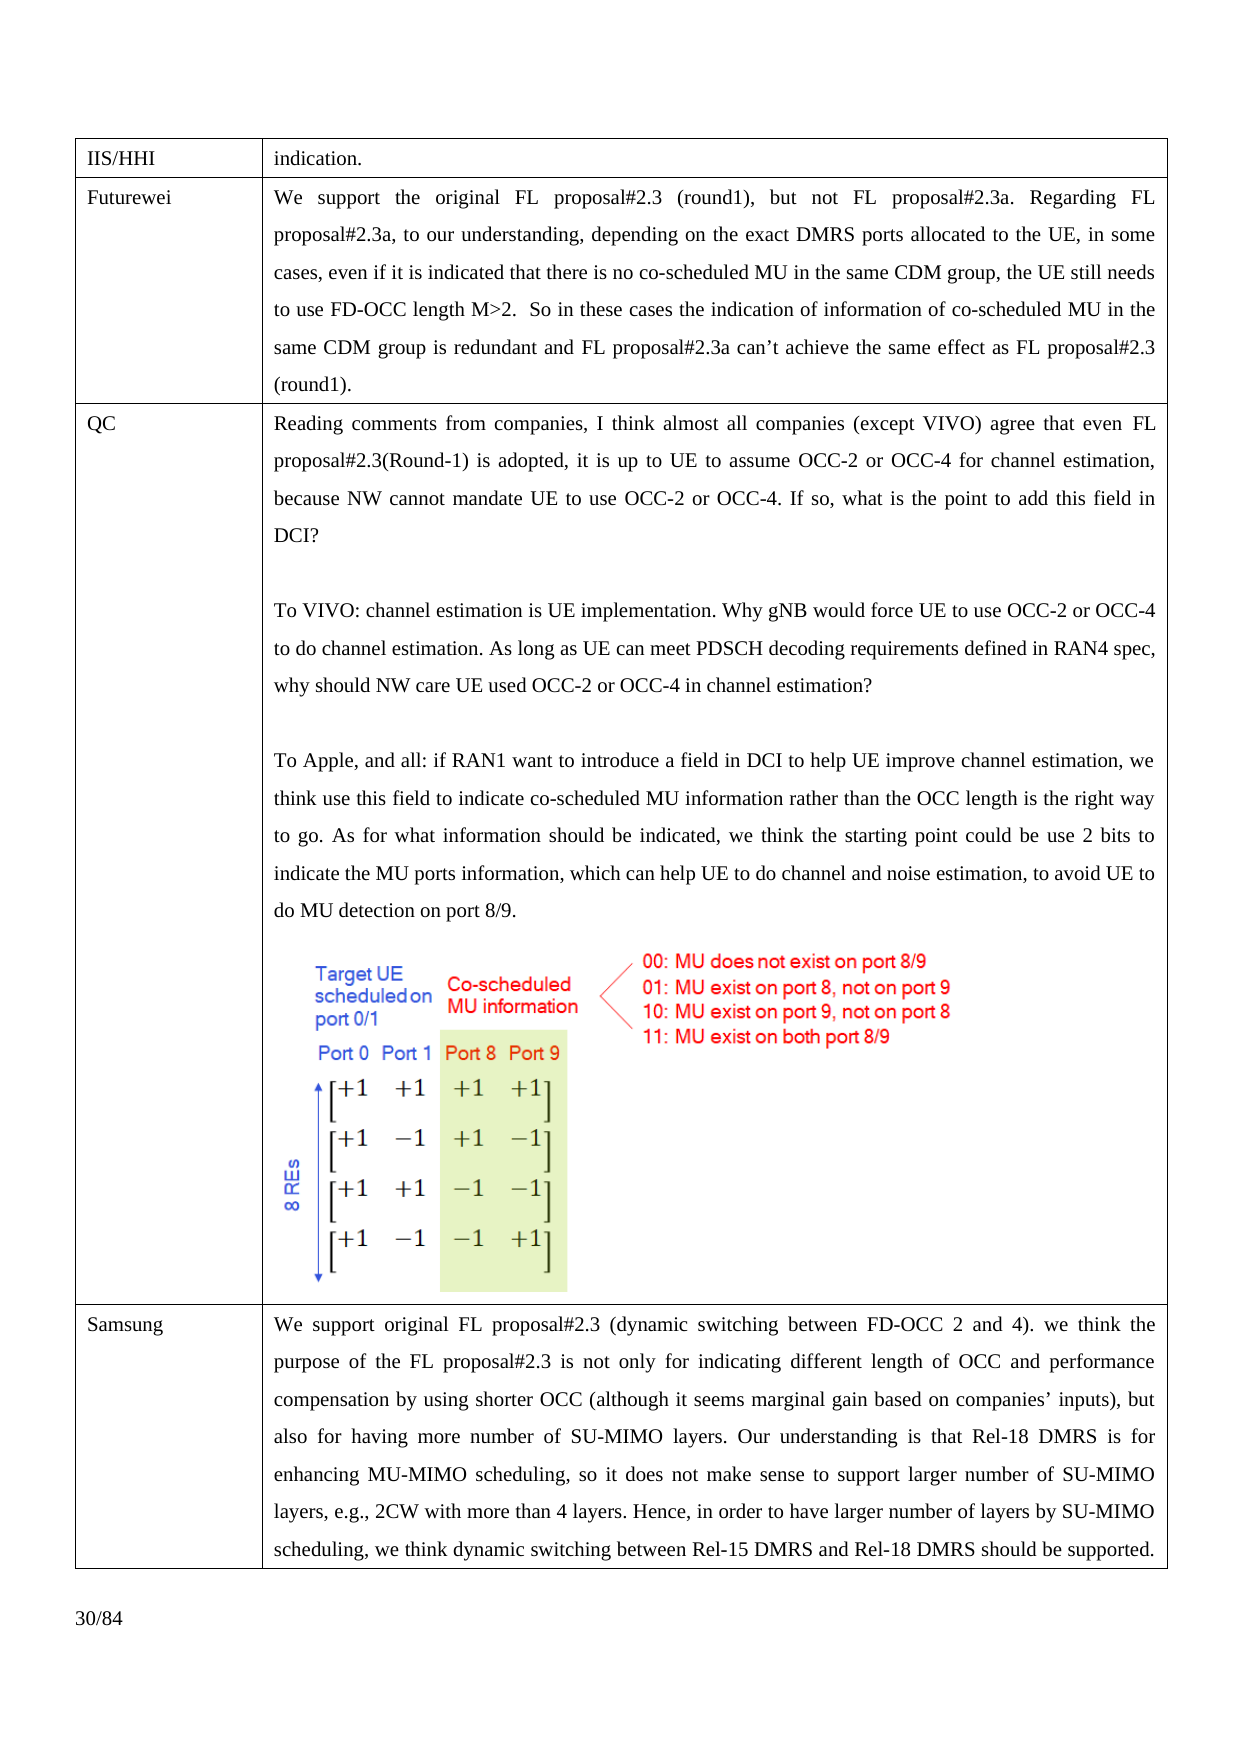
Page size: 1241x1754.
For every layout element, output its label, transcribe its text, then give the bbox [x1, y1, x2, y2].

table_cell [263, 139, 1167, 177]
table_cell Futurewei [76, 178, 262, 403]
table_cell Samsung [76, 1305, 262, 1567]
table_cell We support the original FL proposal#2.3 (round1), but not FL proposal#2.3a. Regarding FL proposal#2.3a, to our understanding, depending on the exact DMRS ports allocated to the UE, in some cases, even if it is indicated that there is no co-scheduled MU in the same CDM group, the UE still needs to use FD-OCC length M>2. So in these cases the indication of information of co-scheduled MU in the same CDM group is redundant and FL proposal#2.3a can’t achieve the same effect as FL proposal#2.3 (round1). [263, 178, 1167, 403]
table_cell Reading comments from companies, I think almost all companies (except VIVO) agree that even FL proposal#2.3(Round-1) is adopted, it is up to UE to assume OCC-2 or OCC-4 for channel estimation, because NW cannot mandate UE to use OCC-2 or OCC-4. If so, what is the point to add this field in DCI? To VIVO: channel estimation is UE implementation. Why gNB would force UE to use OCC-2 or OCC-4 to do channel estimation. As long as UE can meet PDSCH decoding requirements defined in RAN4 spec, why should NW care UE used OCC-2 or OCC-4 in channel estimation? To Apple, and all: if RAN1 want to introduce a field in DCI to help UE improve channel estimation, we think use this field to indicate co-scheduled MU information rather than the OCC length is the right way to go. As for what information should be indicated, we think the starting point could be use 2 bits to indicate the MU ports information, which can help UE to do channel and noise estimation, to avoid UE to do MU detection on port 8/9. [263, 404, 1167, 1304]
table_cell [263, 1305, 1167, 1567]
picture [273, 941, 962, 1292]
table_cell QC [76, 404, 262, 1304]
table_cell Fraunhofer IIS/HHI [76, 139, 262, 177]
